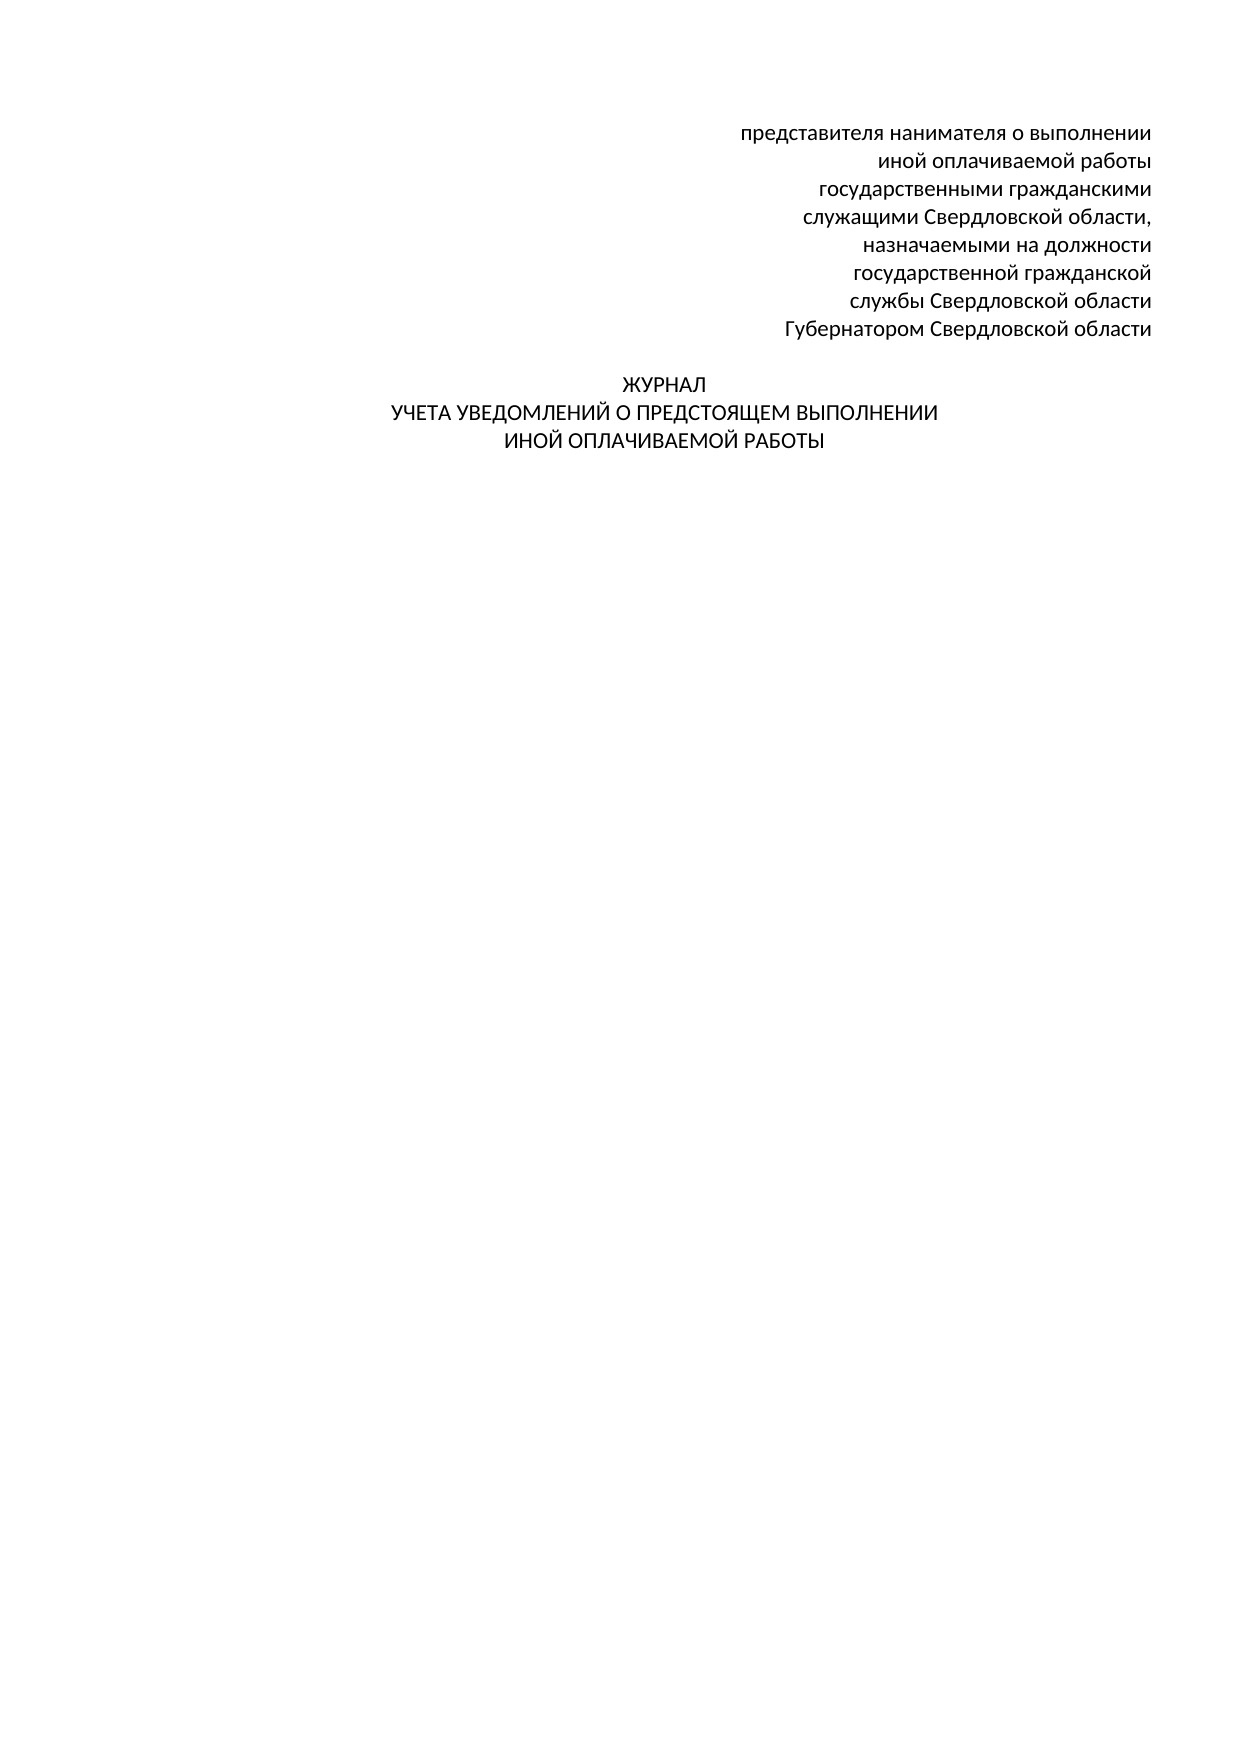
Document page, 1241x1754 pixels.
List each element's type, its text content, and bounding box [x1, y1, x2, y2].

text государственной гражданской [177, 258, 1152, 286]
text представителя нанимателя о выполнении [177, 118, 1152, 146]
text службы Свердловской области [177, 286, 1152, 314]
text назначаемыми на должности [177, 230, 1152, 258]
text служащими Свердловской области, [177, 202, 1152, 230]
text ЖУРНАЛ [177, 370, 1152, 398]
text иной оплачиваемой работы [177, 146, 1152, 174]
text УЧЕТА УВЕДОМЛЕНИЙ О ПРЕДСТОЯЩЕМ ВЫПОЛНЕНИИ [177, 398, 1152, 426]
text Губернатором Свердловской области [177, 314, 1152, 342]
text государственными гражданскими [177, 174, 1152, 202]
text ИНОЙ ОПЛАЧИВАЕМОЙ РАБОТЫ [177, 426, 1152, 454]
